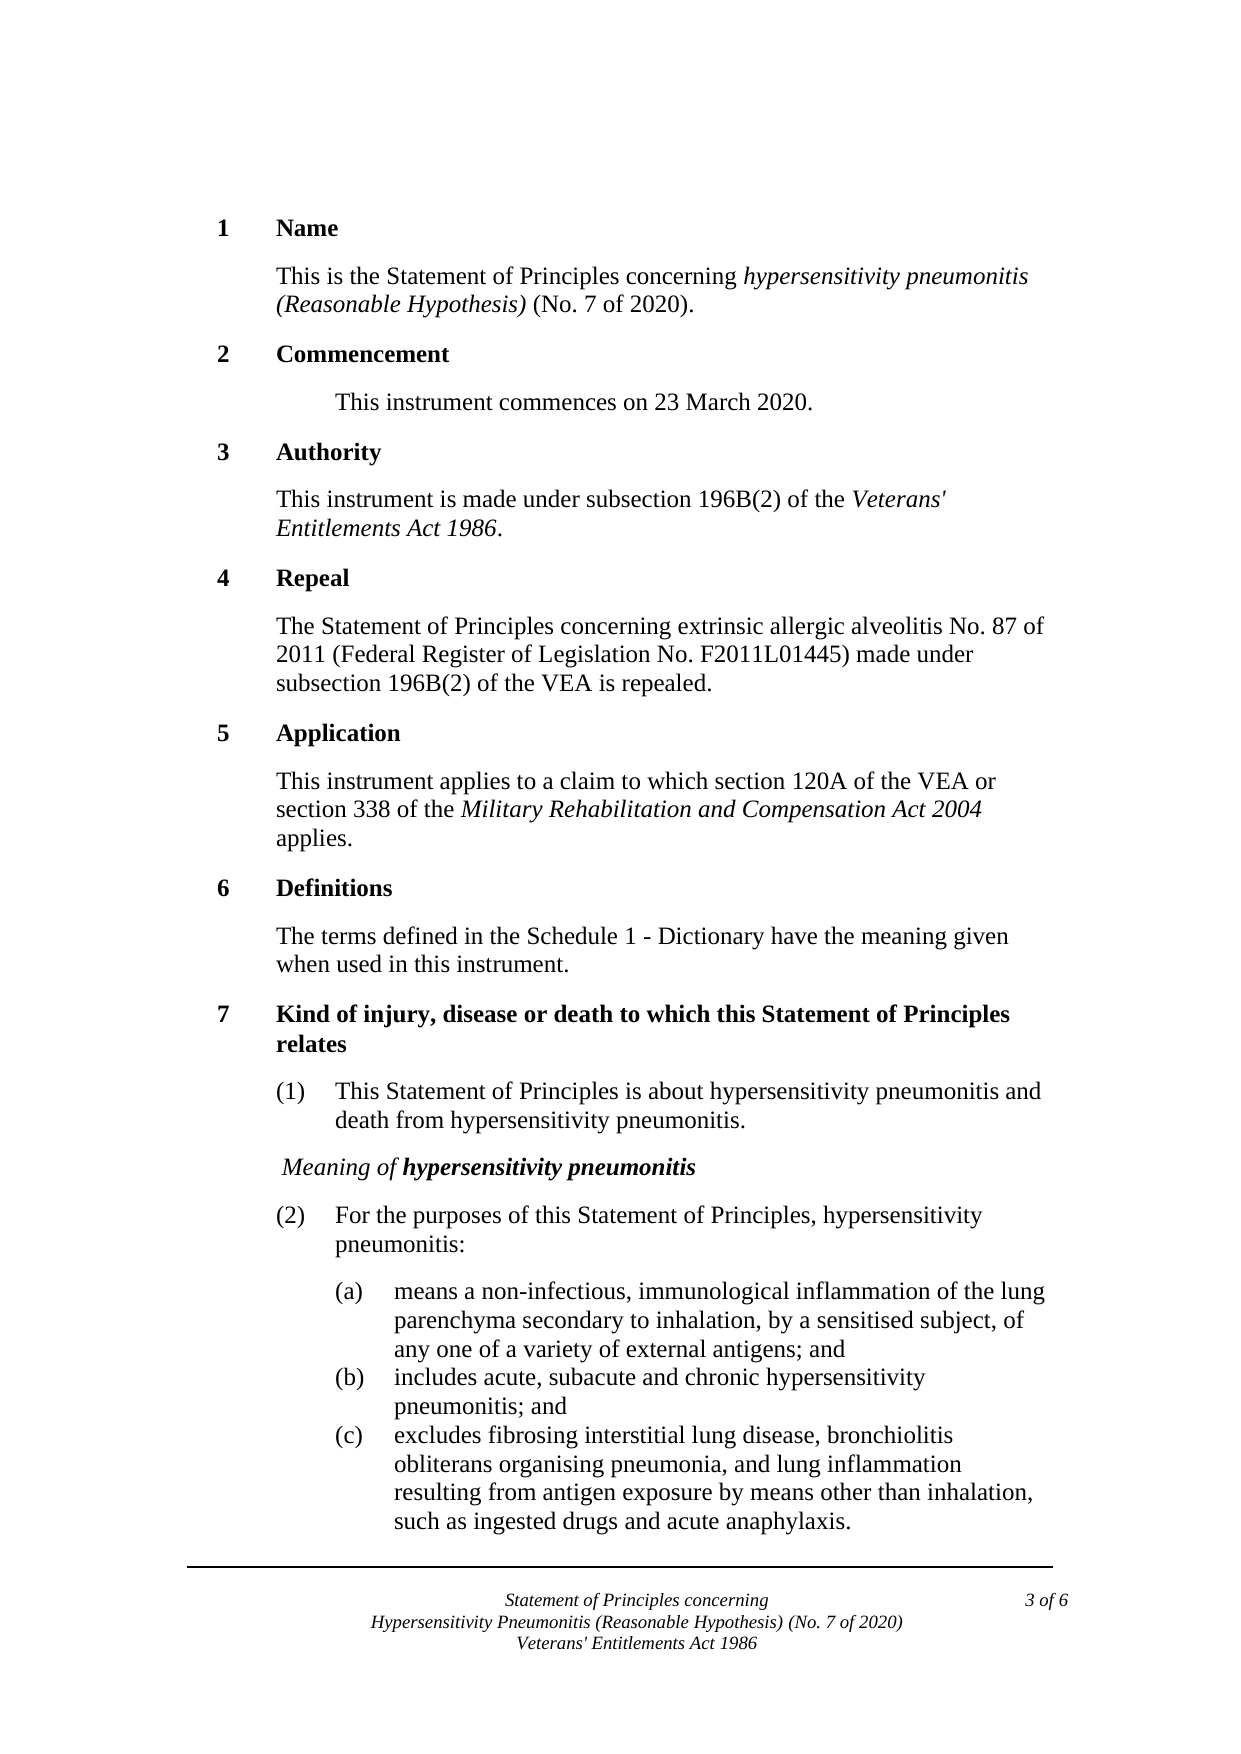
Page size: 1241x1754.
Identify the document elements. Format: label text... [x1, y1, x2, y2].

text means a non-infectious, immunological inflammation of the lung parenchyma secondary to inhalation, by a sensitised subject, of any one of a variety of external antigens; and [335, 1276, 1053, 1362]
text Definitions [217, 873, 1053, 902]
text Repeal [217, 563, 1053, 592]
text This Statement of Principles is about hypersensitivity pneumonitis and death from hypersensitivity pneumonitis. [276, 1076, 1053, 1134]
text excludes fibrosing interstitial lung disease, bronchiolitis obliterans organising pneumonia, and lung inflammation resulting from antigen exposure by means other than inhalation, such as ingested drugs and acute anaphylaxis. [335, 1420, 1053, 1535]
text Authority [217, 437, 1053, 466]
text The terms defined in the Schedule 1 - Dictionary have the meaning given when used in this instrument. [276, 921, 1053, 978]
text This is the Statement of Principles concerning hypersensitivity pneumonitis (Reasonable Hypothesis) (No. 7 of 2020). [276, 261, 1053, 318]
text This instrument commences on 23 March 2020. [276, 387, 1053, 416]
text This instrument applies to a claim to which section 120A of the VEA or section 338 of the Military Rehabilitation and Compensation Act 2004 applies. [276, 766, 1053, 852]
text Name [217, 213, 1053, 242]
text Meaning of hypersensitivity pneumonitis [282, 1152, 1053, 1181]
text Commencement [217, 339, 1053, 368]
text Kind of injury, disease or death to which this Statement of Principles relates [217, 999, 1053, 1057]
text Application [217, 718, 1053, 747]
text For the purposes of this Statement of Principles, hypersensitivity pneumonitis: [276, 1200, 1053, 1257]
text includes acute, subacute and chronic hypersensitivity pneumonitis; and [335, 1362, 1053, 1420]
text This instrument is made under subsection 196B(2) of the Veterans' Entitlements Act 1986. [276, 484, 1053, 542]
text The Statement of Principles concerning extrinsic allergic alveolitis No. 87 of 2011 (Federal Register of Legislation No. F2011L01445) made under subsection 196B(2) of the VEA is repealed. [276, 611, 1053, 697]
